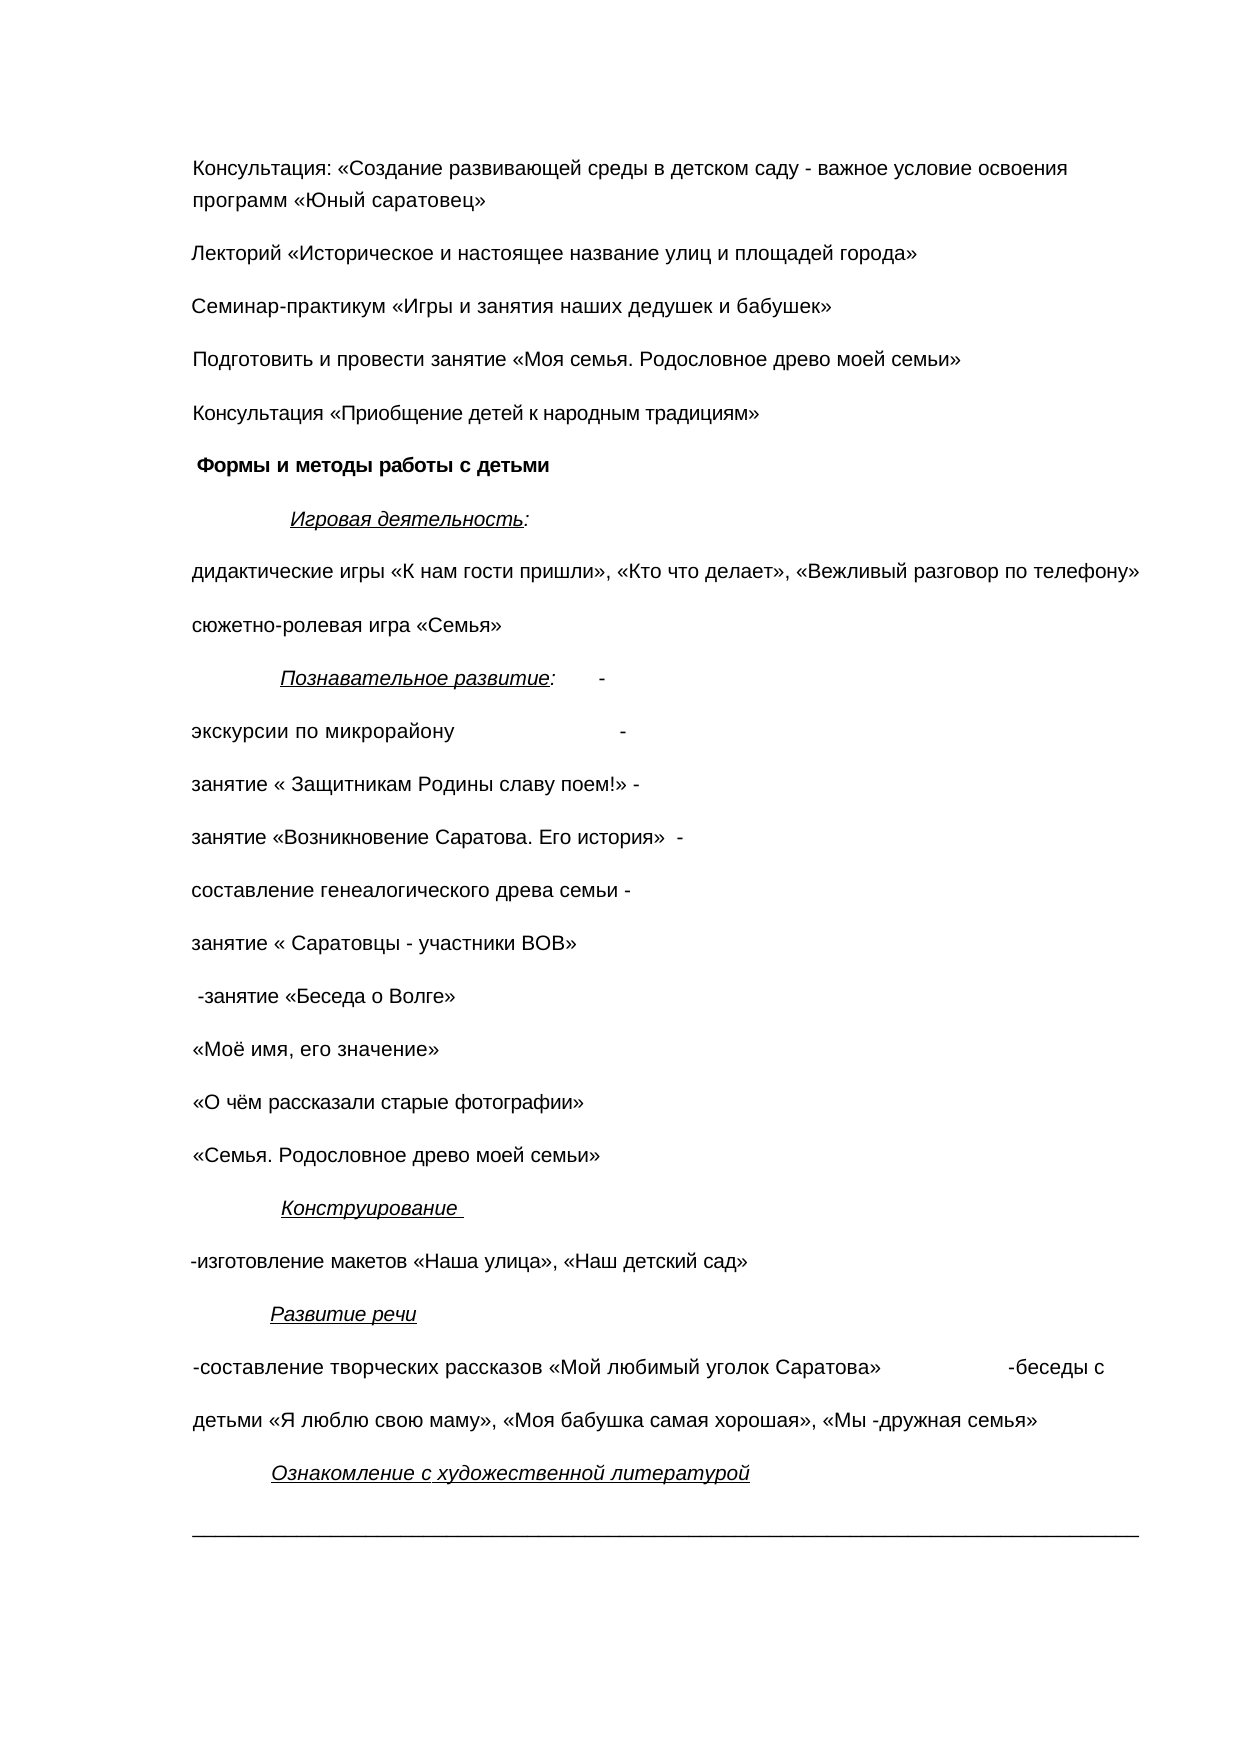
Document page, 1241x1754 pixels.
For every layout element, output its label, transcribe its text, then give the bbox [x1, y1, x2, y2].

text «О чём рассказали старые фотографии» [193, 1067, 1148, 1120]
text -занятие «Беседа о Волге» [197, 961, 1148, 1014]
text Ознакомление с художественной литературой [193, 1438, 1148, 1544]
text Консультация: «Создание развивающей среды в детском саду - важное условие освоения программ «Юный саратовец» [192, 150, 1102, 214]
text -изготовление макетов «Наша улица», «Наш детский сад» [190, 1226, 780, 1279]
text дидактические игры «К нам гости пришли», «Кто что делает», «Вежливый разговор по телефону» сюжетно-ролевая игра «Семья» [192, 537, 1148, 643]
text Конструирование [193, 1173, 780, 1226]
text Формы и методы работы с детьми [197, 431, 1148, 483]
text Подготовить и провести занятие «Моя семья. Родословное древо моей семьи» Консультация «Приобщение детей к народным традициям» [192, 324, 1010, 431]
text «Моё имя, его значение» [192, 1014, 1148, 1067]
text Развитие речи [270, 1279, 1148, 1332]
text -составление творческих рассказов «Мой любимый уголок Саратова» -беседы с детьми «Я люблю свою маму», «Моя бабушка самая хорошая», «Мы -дружная семья» [193, 1332, 1148, 1438]
text Игровая деятельность: [290, 483, 1148, 537]
text «Семья. Родословное древо моей семьи» [193, 1120, 1148, 1173]
text Познавательное развитие: -экскурсии по микрорайону -занятие « Защитникам Родины славу поем!» -занятие «Возникновение Саратова. Его история» - составление генеалогического древа семьи -занятие « Саратовцы - участники ВОВ» [191, 643, 688, 961]
text Лекторий «Историческое и настоящее название улиц и площадей города» Семинар-практикум «Игры и занятия наших дедушек и бабушек» [191, 218, 964, 324]
